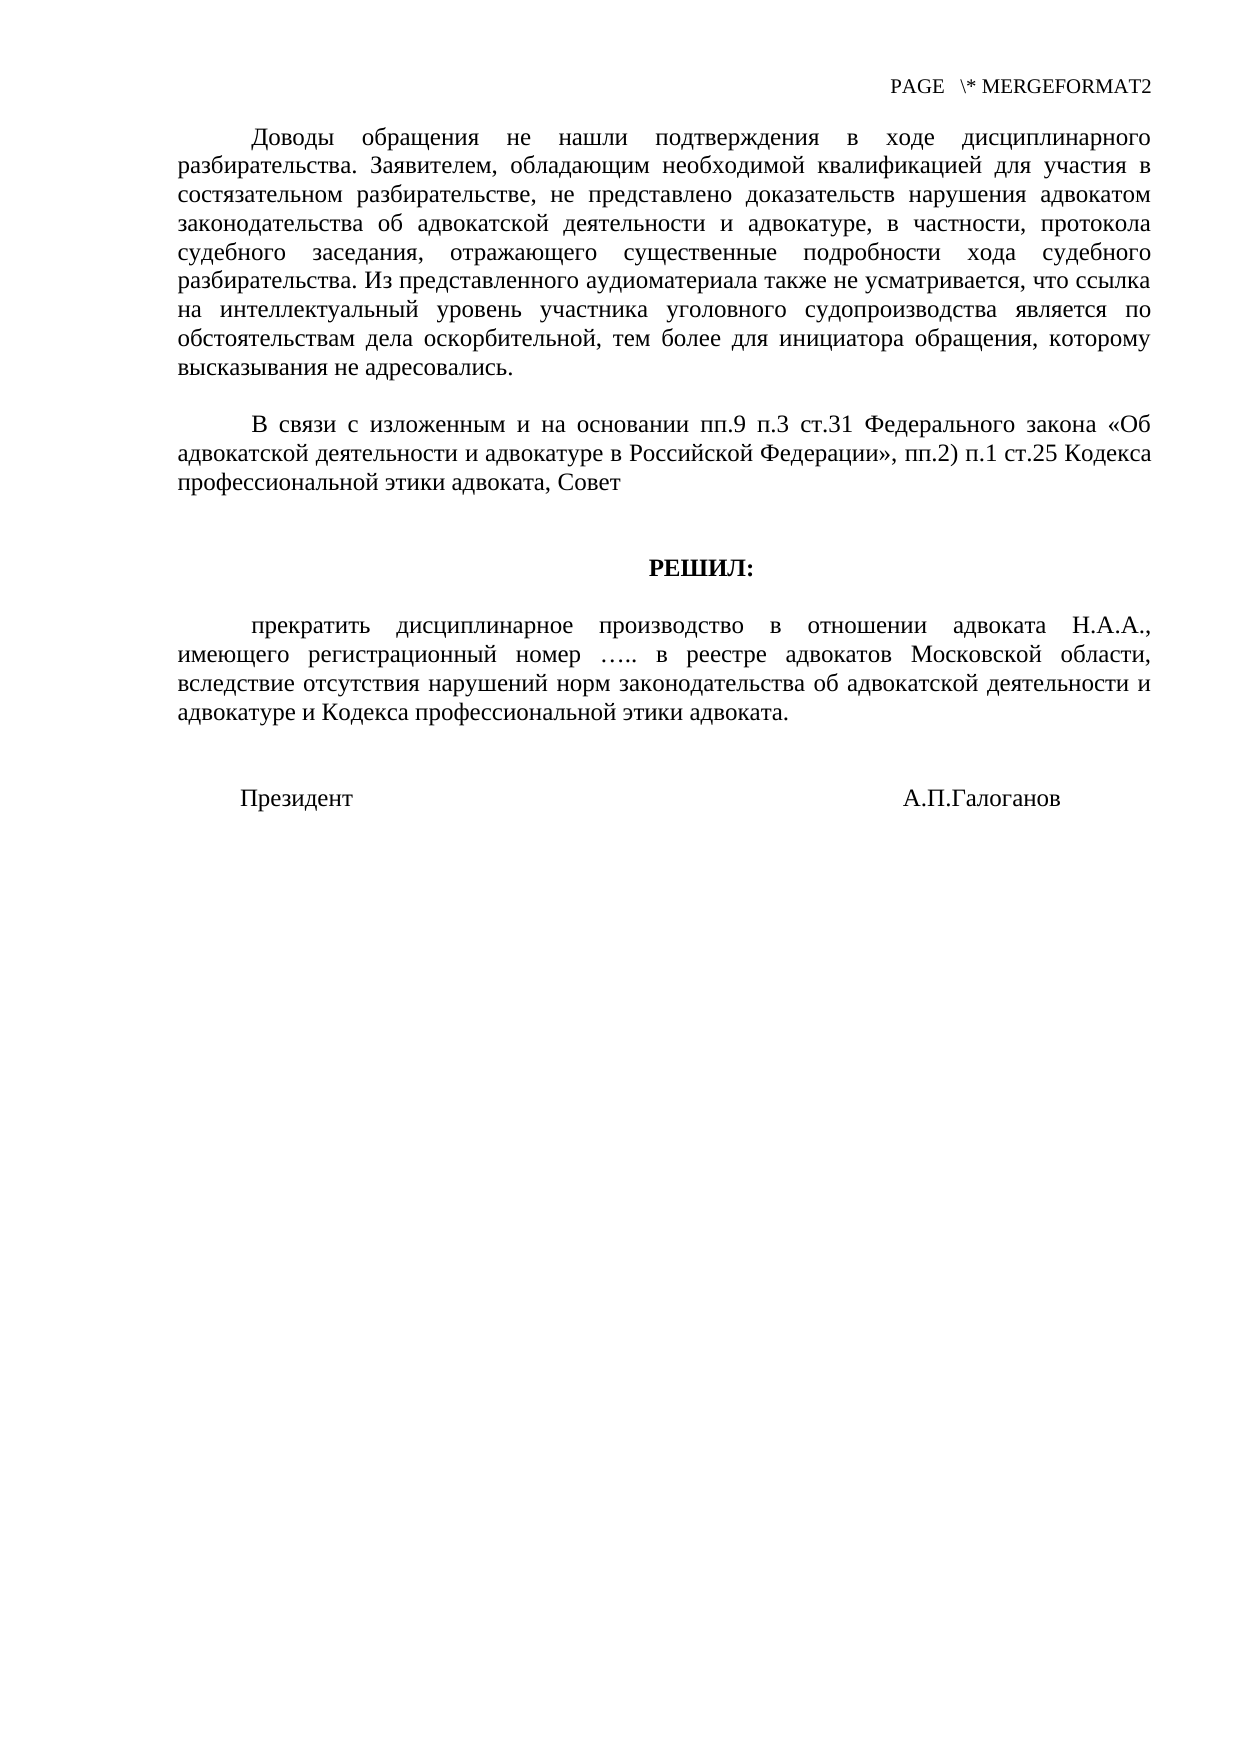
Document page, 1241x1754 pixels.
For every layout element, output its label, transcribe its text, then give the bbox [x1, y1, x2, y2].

text РЕШИЛ: [177, 553, 1152, 582]
text Президент А.П.Галоганов [177, 783, 1152, 812]
text В связи с изложенным и на основании пп.9 п.3 ст.31 Федерального закона «Об адвокатской деятельности и адвокатуре в Российской Федерации», пп.2) п.1 ст.25 Кодекса профессиональной этики адвоката, Совет [177, 409, 1152, 496]
text Доводы обращения не нашли подтверждения в ходе дисциплинарного разбирательства. Заявителем, обладающим необходимой квалификацией для участия в состязательном разбирательстве, не представлено доказательств нарушения адвокатом законодательства об адвокатской деятельности и адвокатуре, в частности, протокола судебного заседания, отражающего существенные подробности хода судебного разбирательства. Из представленного аудиоматериала также не усматривается, что ссылка на интеллектуальный уровень участника уголовного судопроизводства является по обстоятельствам дела оскорбительной, тем более для инициатора обращения, которому высказывания не адресовались. [177, 122, 1152, 381]
text прекратить дисциплинарное производство в отношении адвоката Н.А.А., имеющего регистрационный номер ….. в реестре адвокатов Московской области, вследствие отсутствия нарушений норм законодательства об адвокатской деятельности и адвокатуре и Кодекса профессиональной этики адвоката. [177, 611, 1152, 726]
